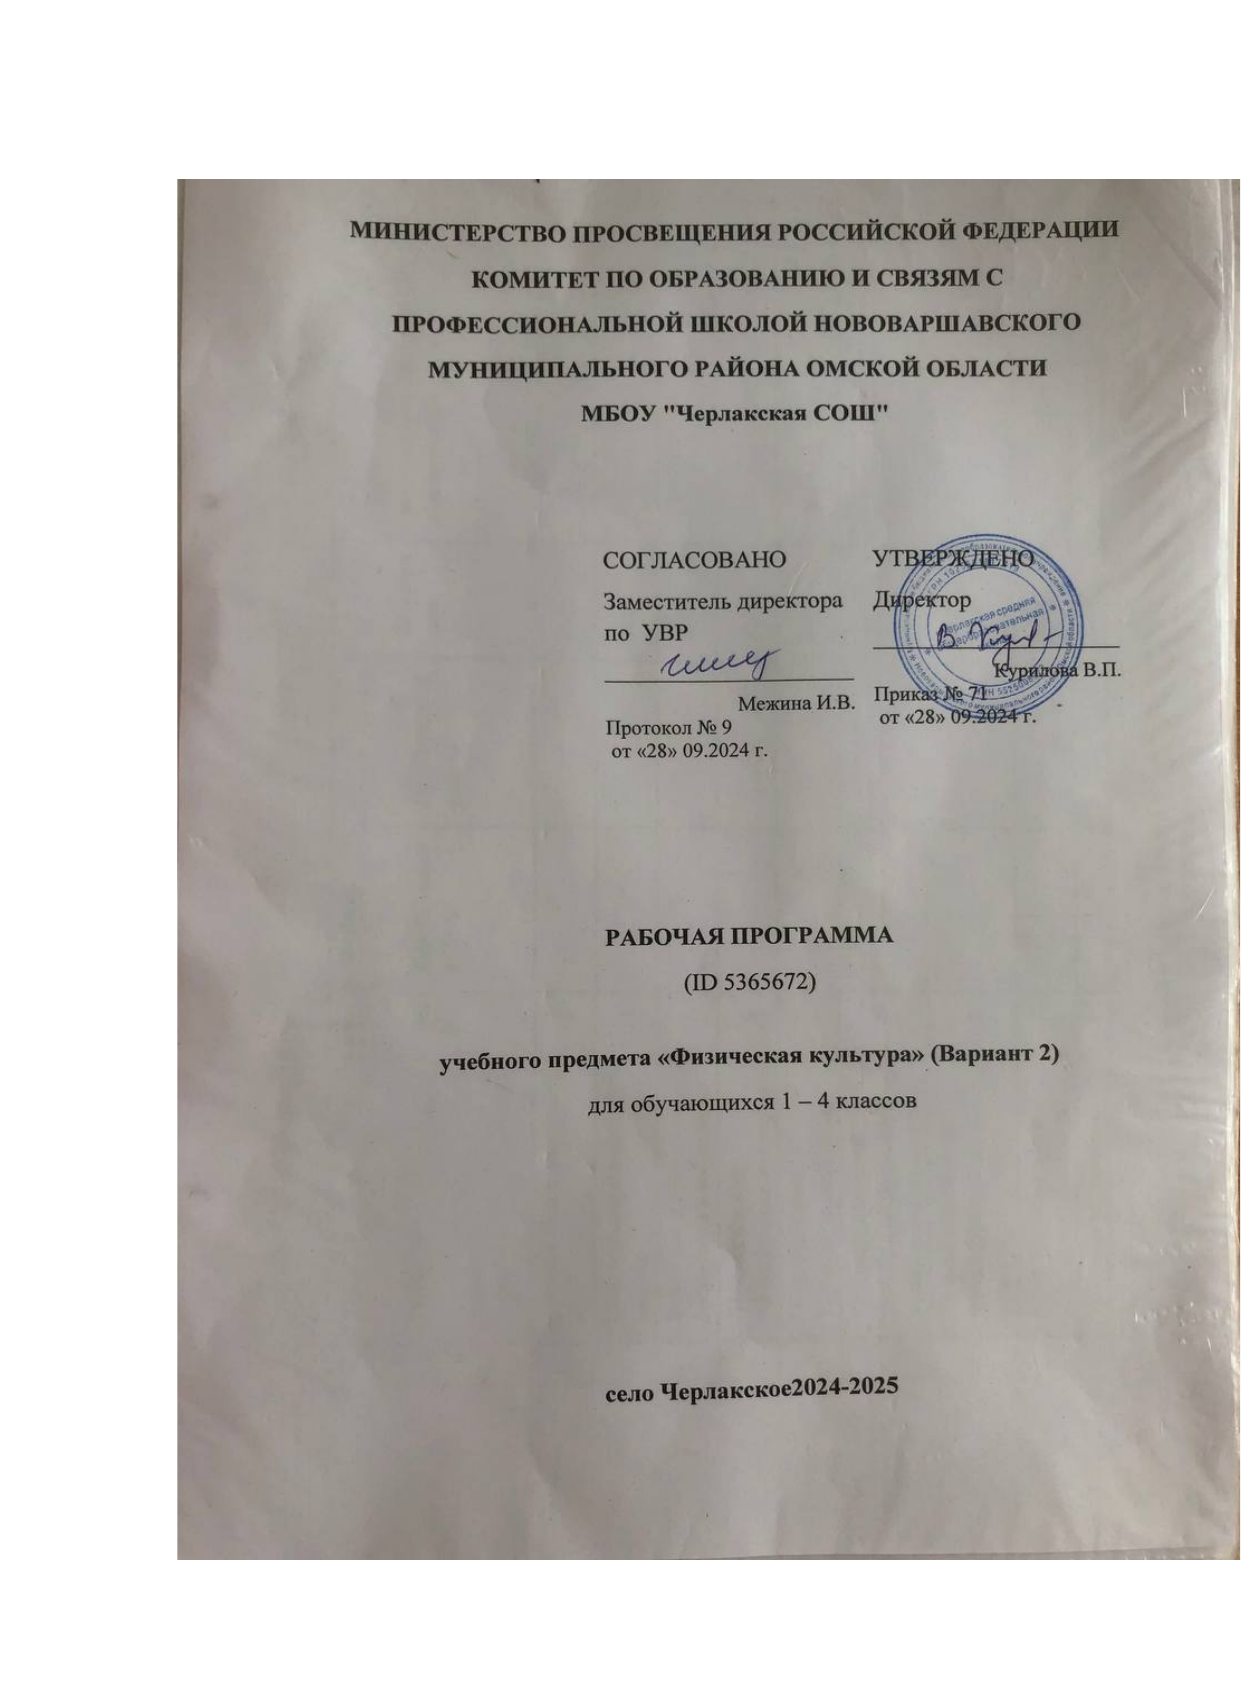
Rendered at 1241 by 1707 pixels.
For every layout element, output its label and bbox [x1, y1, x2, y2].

picture [177, 179, 1241, 1560]
